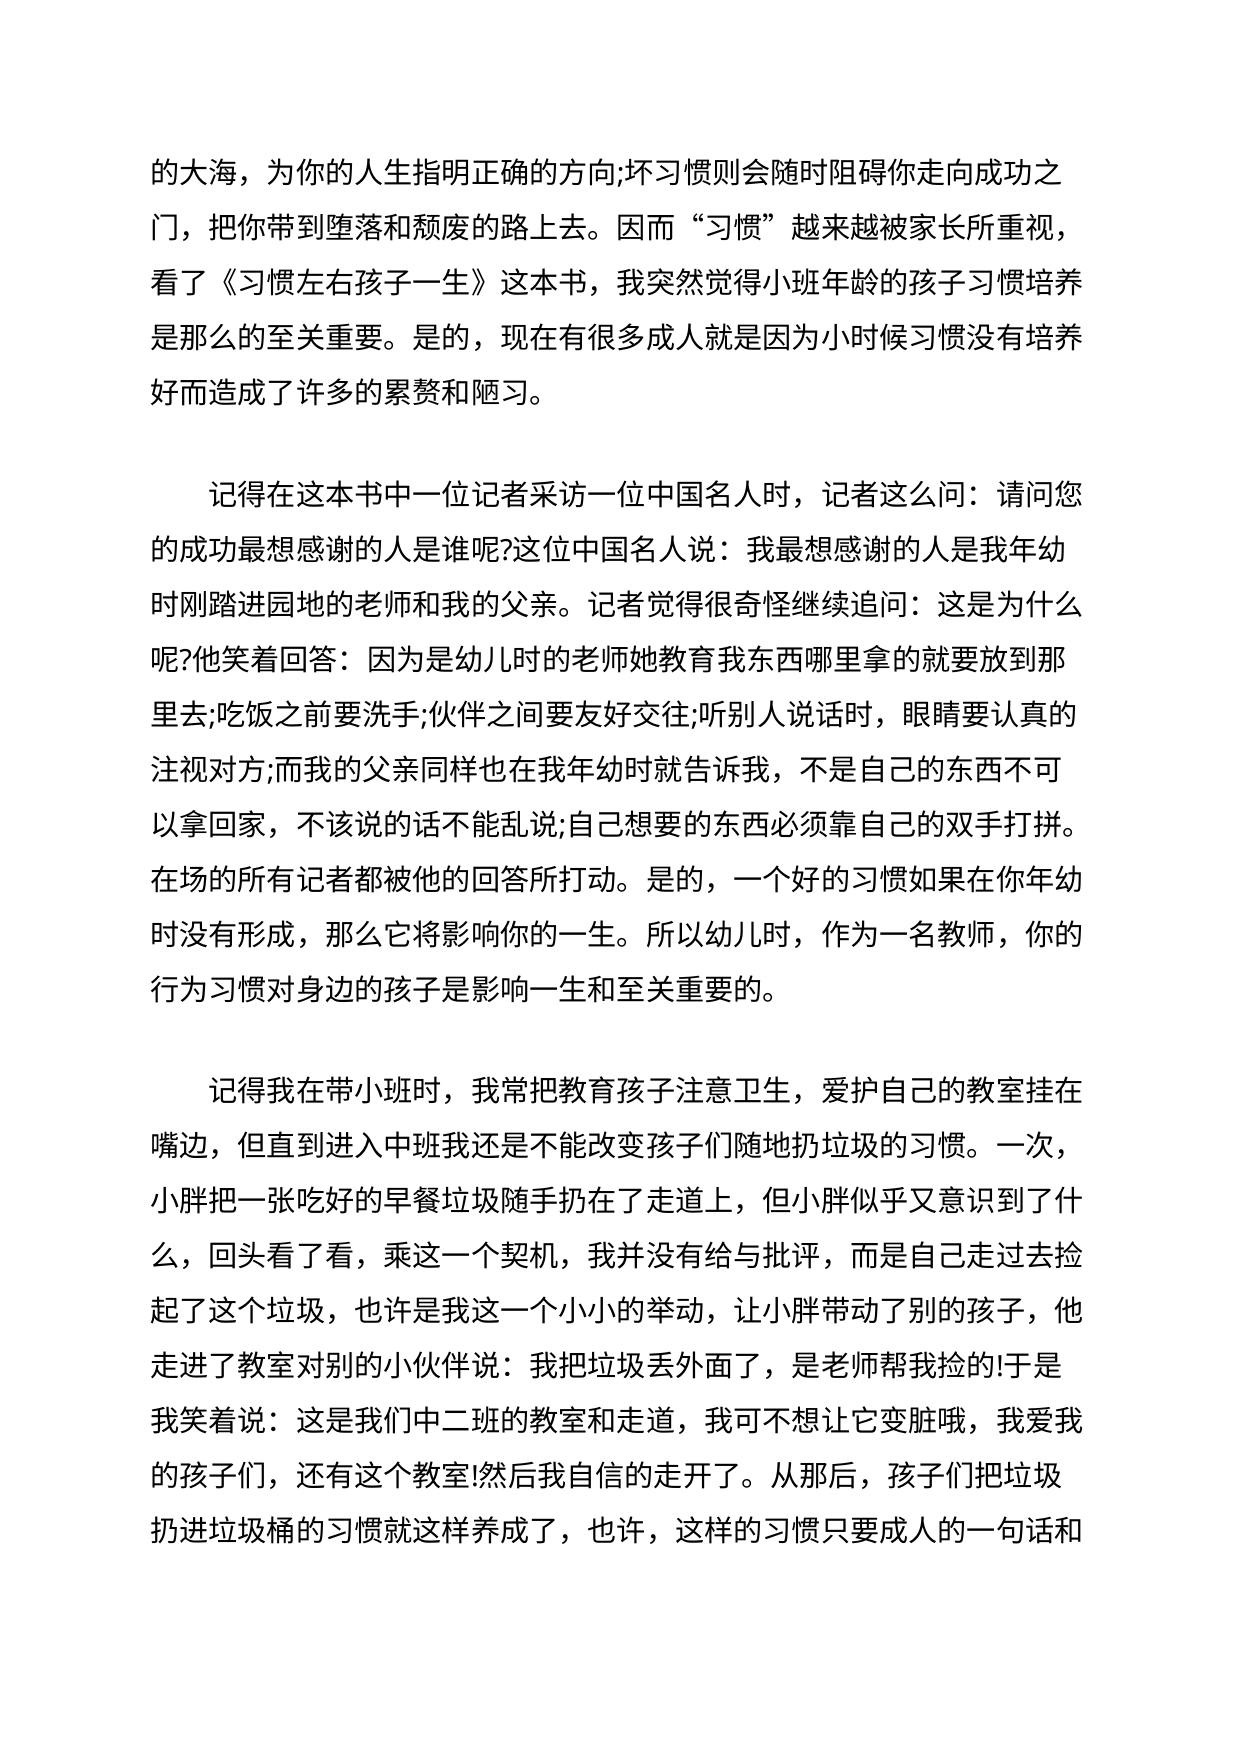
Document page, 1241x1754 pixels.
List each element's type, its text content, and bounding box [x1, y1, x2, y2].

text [150, 1068, 1090, 1549]
text 记得在这本书中一位记者采访一位中国名人时，记者这么问：请问您的成功最想感谢的人是谁呢?这位中国名人说：我最想感谢的人是我年幼时刚踏进园地的老师和我的父亲。记者觉得很奇怪继续追问：这是为什么呢?他笑着回答：因为是幼儿时的老师她教育我东西哪里拿的就要放到那里去;吃饭之前要洗手;伙伴之间要友好交往;听别人说话时，眼睛要认真的注视对方;而我的父亲同样也在我年幼时就告诉我，不是自己的东西不可以拿回家，不该说的话不能乱说;自己想要的东西必须靠自己的双手打拼。在场的所有记者都被他的回答所打动。是的，一个好的习惯如果在你年幼时没有形成，那么它将影响你的一生。所以幼儿时，作为一名教师，你的行为习惯对身边的孩子是影响一生和至关重要的。 [150, 471, 1090, 1008]
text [150, 150, 1090, 412]
